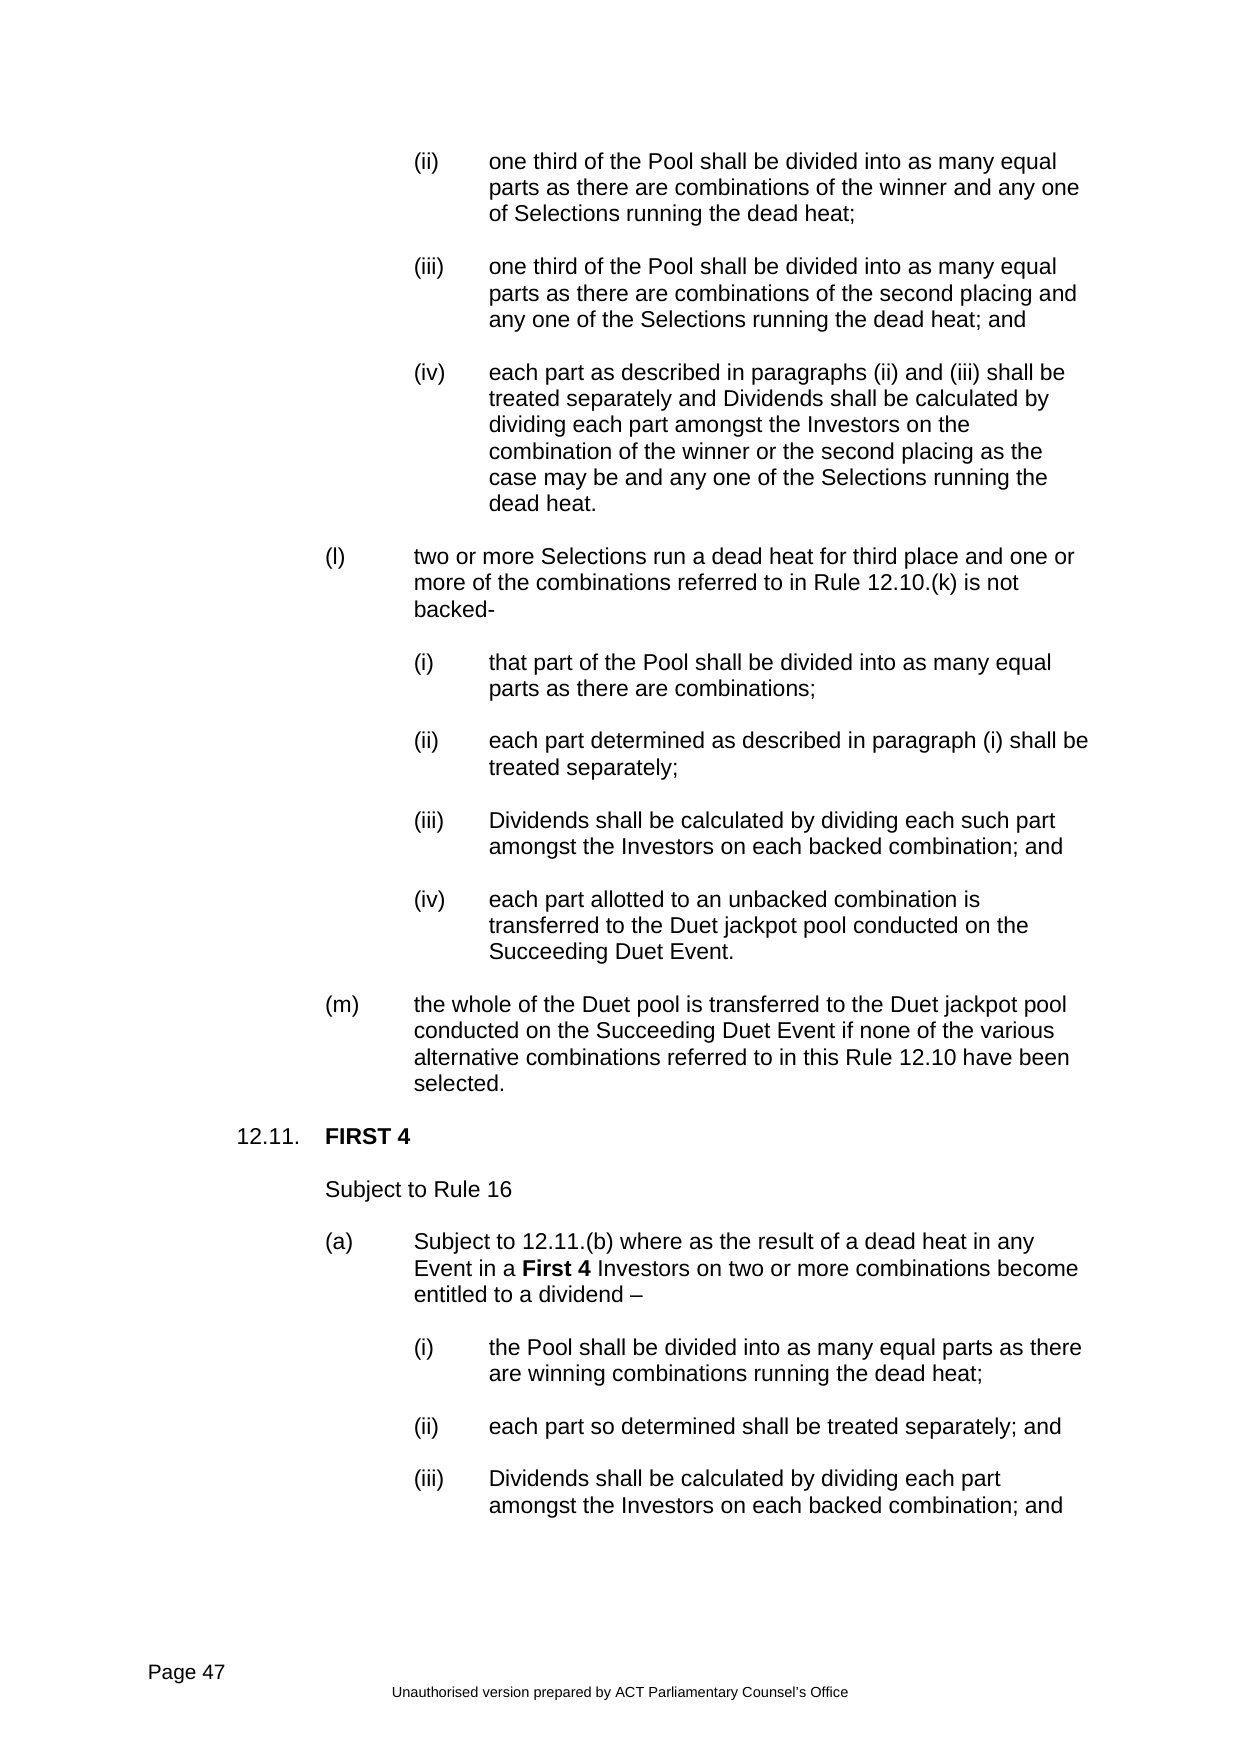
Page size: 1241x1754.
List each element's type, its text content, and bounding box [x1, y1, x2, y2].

list one third of the Pool shall be divided into as many equal parts as there are combinations of the winner and any one of Selections running the dead heat; [413, 148, 1092, 227]
list the Pool shall be divided into as many equal parts as there are winning combinations running the dead heat; [413, 1334, 1092, 1386]
list Dividends shall be calculated by dividing each part amongst the Investors on each backed combination; and [413, 1465, 1092, 1518]
list each part determined as described in paragraph (i) shall be treated separately; [413, 727, 1092, 780]
list that part of the Pool shall be divided into as many equal parts as there are combinations; [413, 648, 1092, 701]
subtitle the whole of the Duet pool is transferred to the Duet jackpot pool conducted on the Succeeding Duet Event if none of the various alternative combinations referred to in this Rule 12.10 have been selected. [325, 991, 1092, 1096]
subtitle FIRST 4 [236, 1123, 1092, 1149]
text Subject to Rule 16 [325, 1176, 1092, 1202]
subtitle two or more Selections run a dead heat for third place and one or more of the combinations referred to in Rule 12.10(k) is not backed- [325, 543, 1092, 622]
list each part as described in paragraphs (ii) and (iii) shall be treated separately and Dividends shall be calculated by dividing each part amongst the Investors on the combination of the winner or the second placing as the case may be and any one of the Selections running the dead heat. [413, 358, 1092, 517]
list each part so determined shall be treated separately; and [413, 1413, 1092, 1439]
list Dividends shall be calculated by dividing each such part amongst the Investors on each backed combination; and [413, 807, 1092, 859]
list each part allotted to an unbacked combination is transferred to the Duet jackpot pool conducted on the Succeeding Duet Event. [413, 886, 1092, 965]
list Subject to 12.11(b) where as the result of a dead heat in any Event in a First 4 Investors on two or more combinations become entitled to a dividend – [325, 1228, 1092, 1307]
list one third of the Pool shall be divided into as many equal parts as there are combinations of the second placing and any one of the Selections running the dead heat; and [413, 253, 1092, 332]
